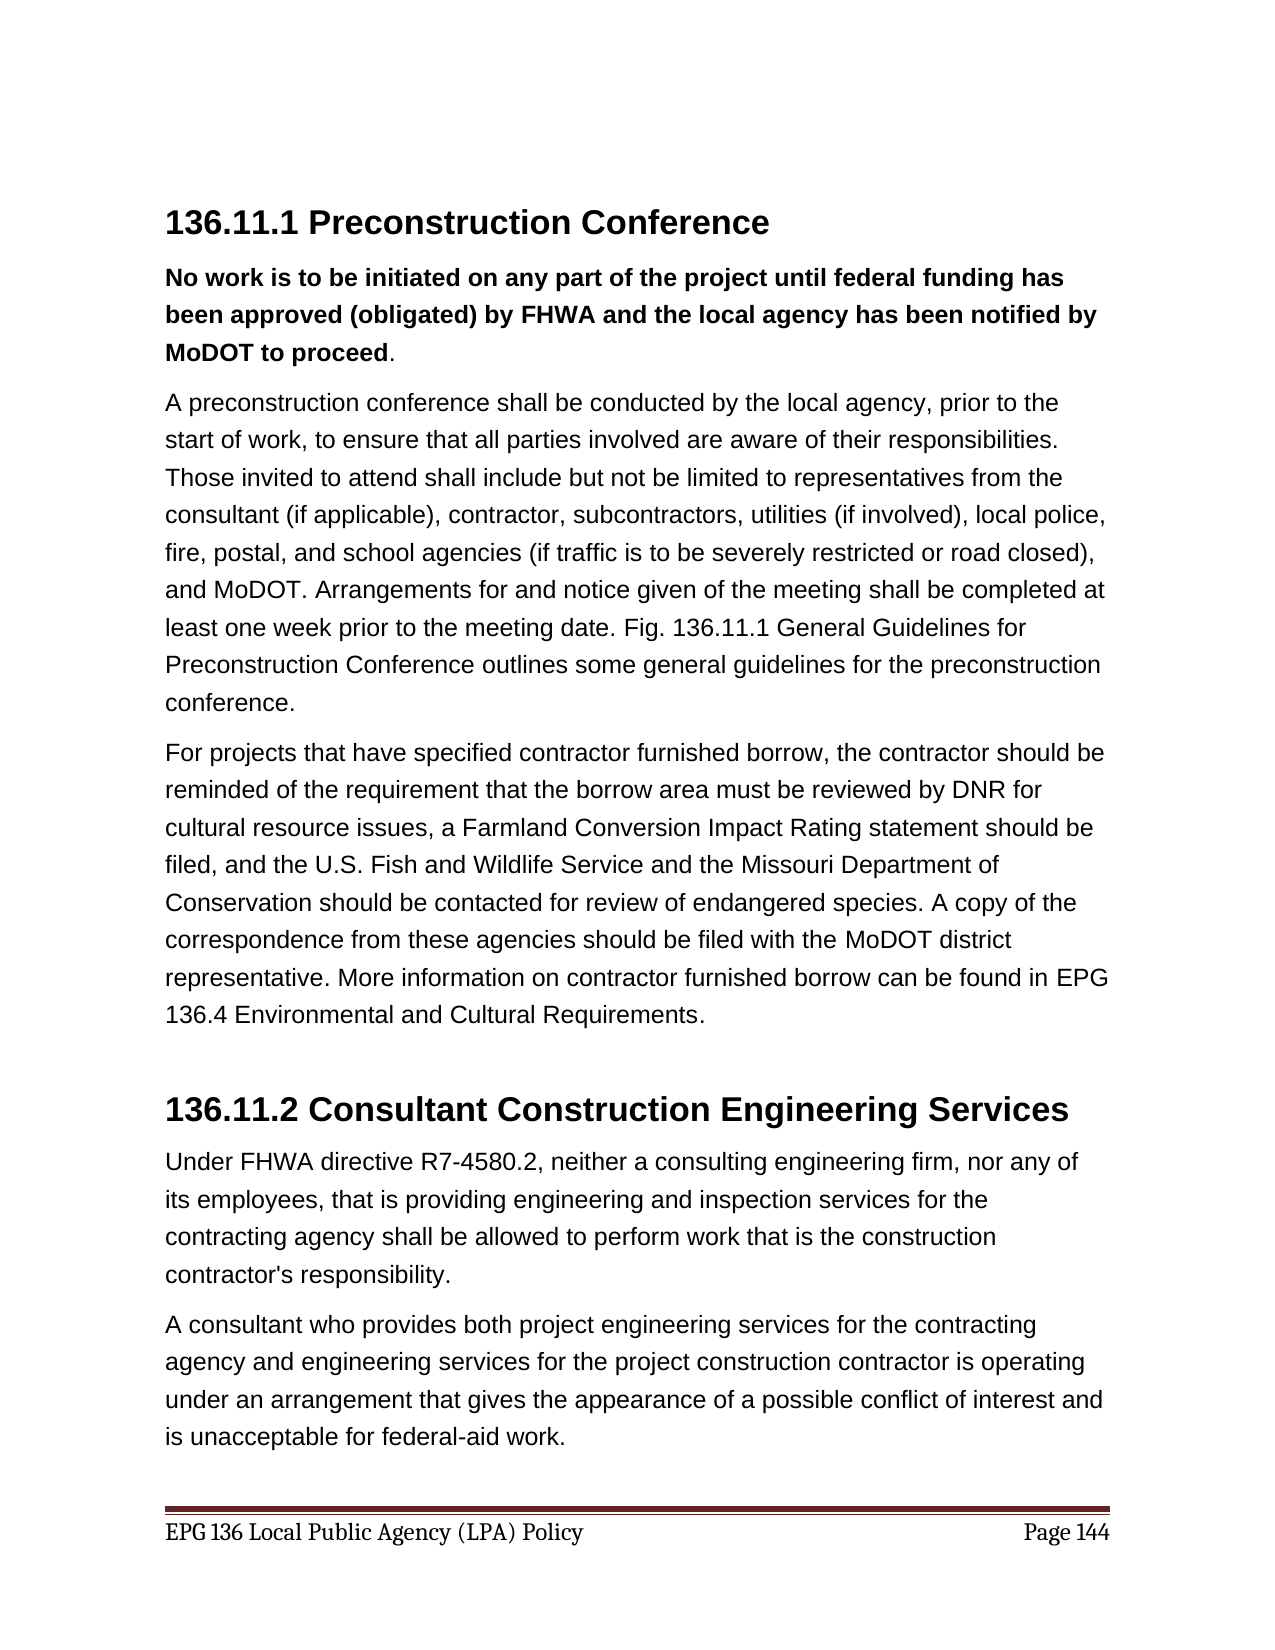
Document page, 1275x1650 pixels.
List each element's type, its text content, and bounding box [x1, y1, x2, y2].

text A preconstruction conference shall be conducted by the local agency, prior to the start of work, to ensure that all parties involved are aware of their responsibilities. Those invited to attend shall include but not be limited to representatives from the consultant (if applicable), contractor, subcontractors, utilities (if involved), local police, fire, postal, and school agencies (if traffic is to be severely restricted or road closed), and MoDOT. Arrangements for and notice given of the meeting shall be completed at least one week prior to the meeting date. Fig. 136.11.1 General Guidelines for Preconstruction Conference outlines some general guidelines for the preconstruction conference. [165, 379, 1110, 717]
text Under FHWA directive R7-4580.2, neither a consulting engineering firm, nor any of its employees, that is providing engineering and inspection services for the contracting agency shall be allowed to perform work that is the construction contractor's responsibility. [165, 1138, 1110, 1288]
text 136.11.1 Preconstruction Conference [165, 202, 1110, 242]
text A consultant who provides both project engineering services for the contracting agency and engineering services for the project construction contractor is operating under an arrangement that gives the appearance of a possible conflict of interest and is unacceptable for federal-aid work. [165, 1301, 1110, 1451]
text 136.11.2 Consultant Construction Engineering Services [165, 1089, 1110, 1128]
text No work is to be initiated on any part of the project until federal funding has been approved (obligated) by FHWA and the local agency has been notified by MoDOT to proceed. [165, 254, 1110, 367]
text For projects that have specified contractor furnished borrow, the contractor should be reminded of the requirement that the borrow area must be reviewed by DNR for cultural resource issues, a Farmland Conversion Impact Rating statement should be filed, and the U.S. Fish and Wildlife Service and the Missouri Department of Conservation should be contacted for review of endangered species. A copy of the correspondence from these agencies should be filed with the MoDOT district representative. More information on contractor furnished borrow can be found in EPG 136.4 Environmental and Cultural Requirements. [165, 729, 1110, 1029]
